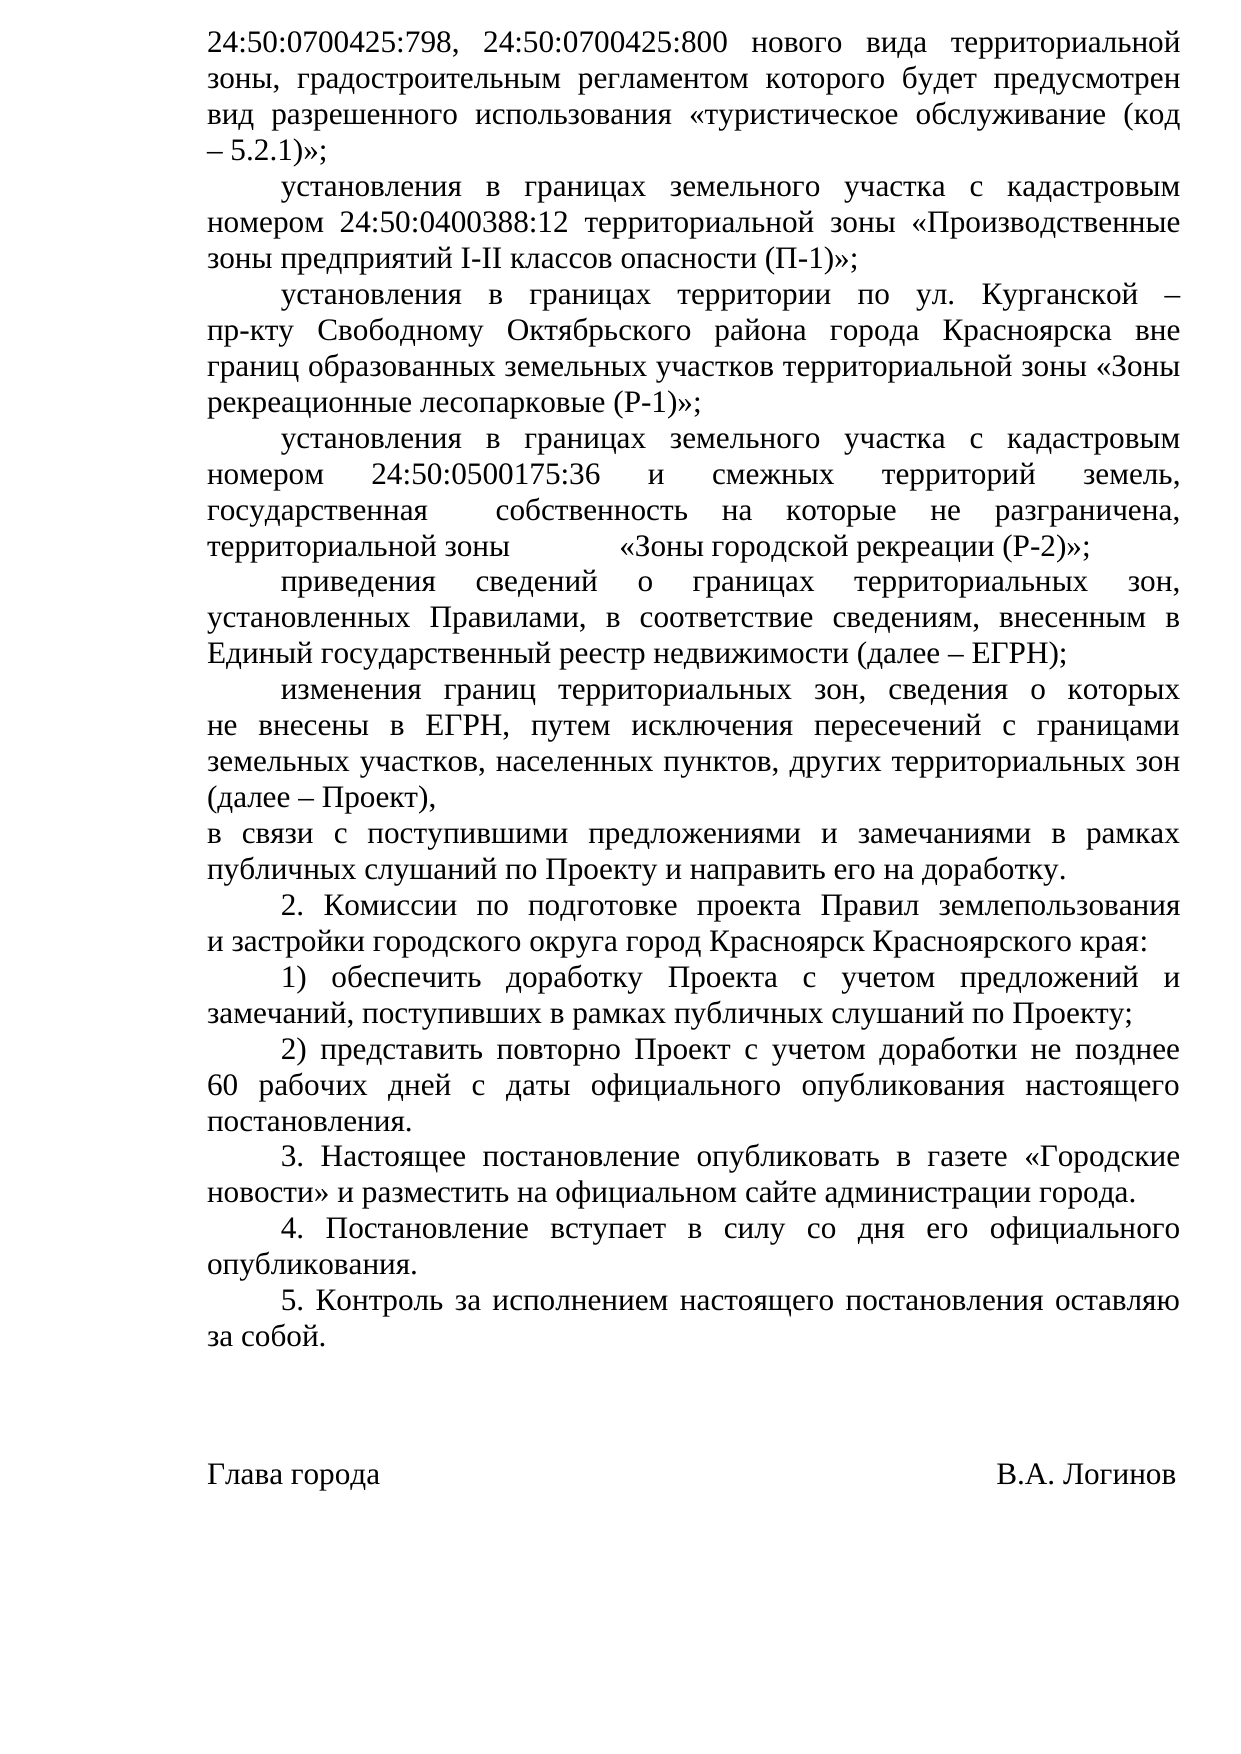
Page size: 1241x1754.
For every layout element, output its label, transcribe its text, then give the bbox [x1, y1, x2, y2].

text Глава города В.А. Логинов [207, 1461, 1181, 1490]
text 4. Постановление вступает в силу со дня его официального опубликования. [207, 1209, 1181, 1281]
text установления в границах территории по ул. Курганской – пр-кту Свободному Октябрьского района города Красноярска вне границ образованных земельных участков территориальной зоны «Зоны рекреационные лесопарковые (Р-1)»; [207, 275, 1181, 419]
text 2. Комиссии по подготовке проекта Правил землепользования и застройки городского округа город Красноярск Красноярского края: [207, 886, 1181, 958]
text изменения границ территориальных зон, сведения о которых не внесены в ЕГРН, путем исключения пересечений с границами земельных участков, населенных пунктов, других территориальных зон (далее – Проект), [207, 671, 1181, 814]
text установления в границах земельного участка с кадастровым номером 24:50:0500175:36 и смежных территорий земель, государственная собственность на которые не разграничена, территориальной зоны «Зоны городской рекреации (Р-2)»; [207, 419, 1181, 563]
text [207, 24, 1181, 167]
text приведения сведений о границах территориальных зон, установленных Правилами, в соответствие сведениям, внесенным в Единый государственный реестр недвижимости (далее – ЕГРН); [207, 563, 1181, 671]
text 2) представить повторно Проект с учетом доработки не позднее 60 рабочих дней с даты официального опубликования настоящего постановления. [207, 1030, 1181, 1138]
text 5. Контроль за исполнением настоящего постановления оставляю за собой. [207, 1281, 1181, 1353]
text установления в границах земельного участка с кадастровым номером 24:50:0400388:12 территориальной зоны «Производственные зоны предприятий I-II классов опасности (П-1)»; [207, 167, 1181, 275]
text в связи с поступившими предложениями и замечаниями в рамках публичных слушаний по Проекту и направить его на доработку. [207, 814, 1181, 886]
text 3. Настоящее постановление опубликовать в газете «Городские новости» и разместить на официальном сайте администрации города. [207, 1138, 1181, 1209]
text 1) обеспечить доработку Проекта с учетом предложений и замечаний, поступивших в рамках публичных слушаний по Проекту; [207, 958, 1181, 1030]
